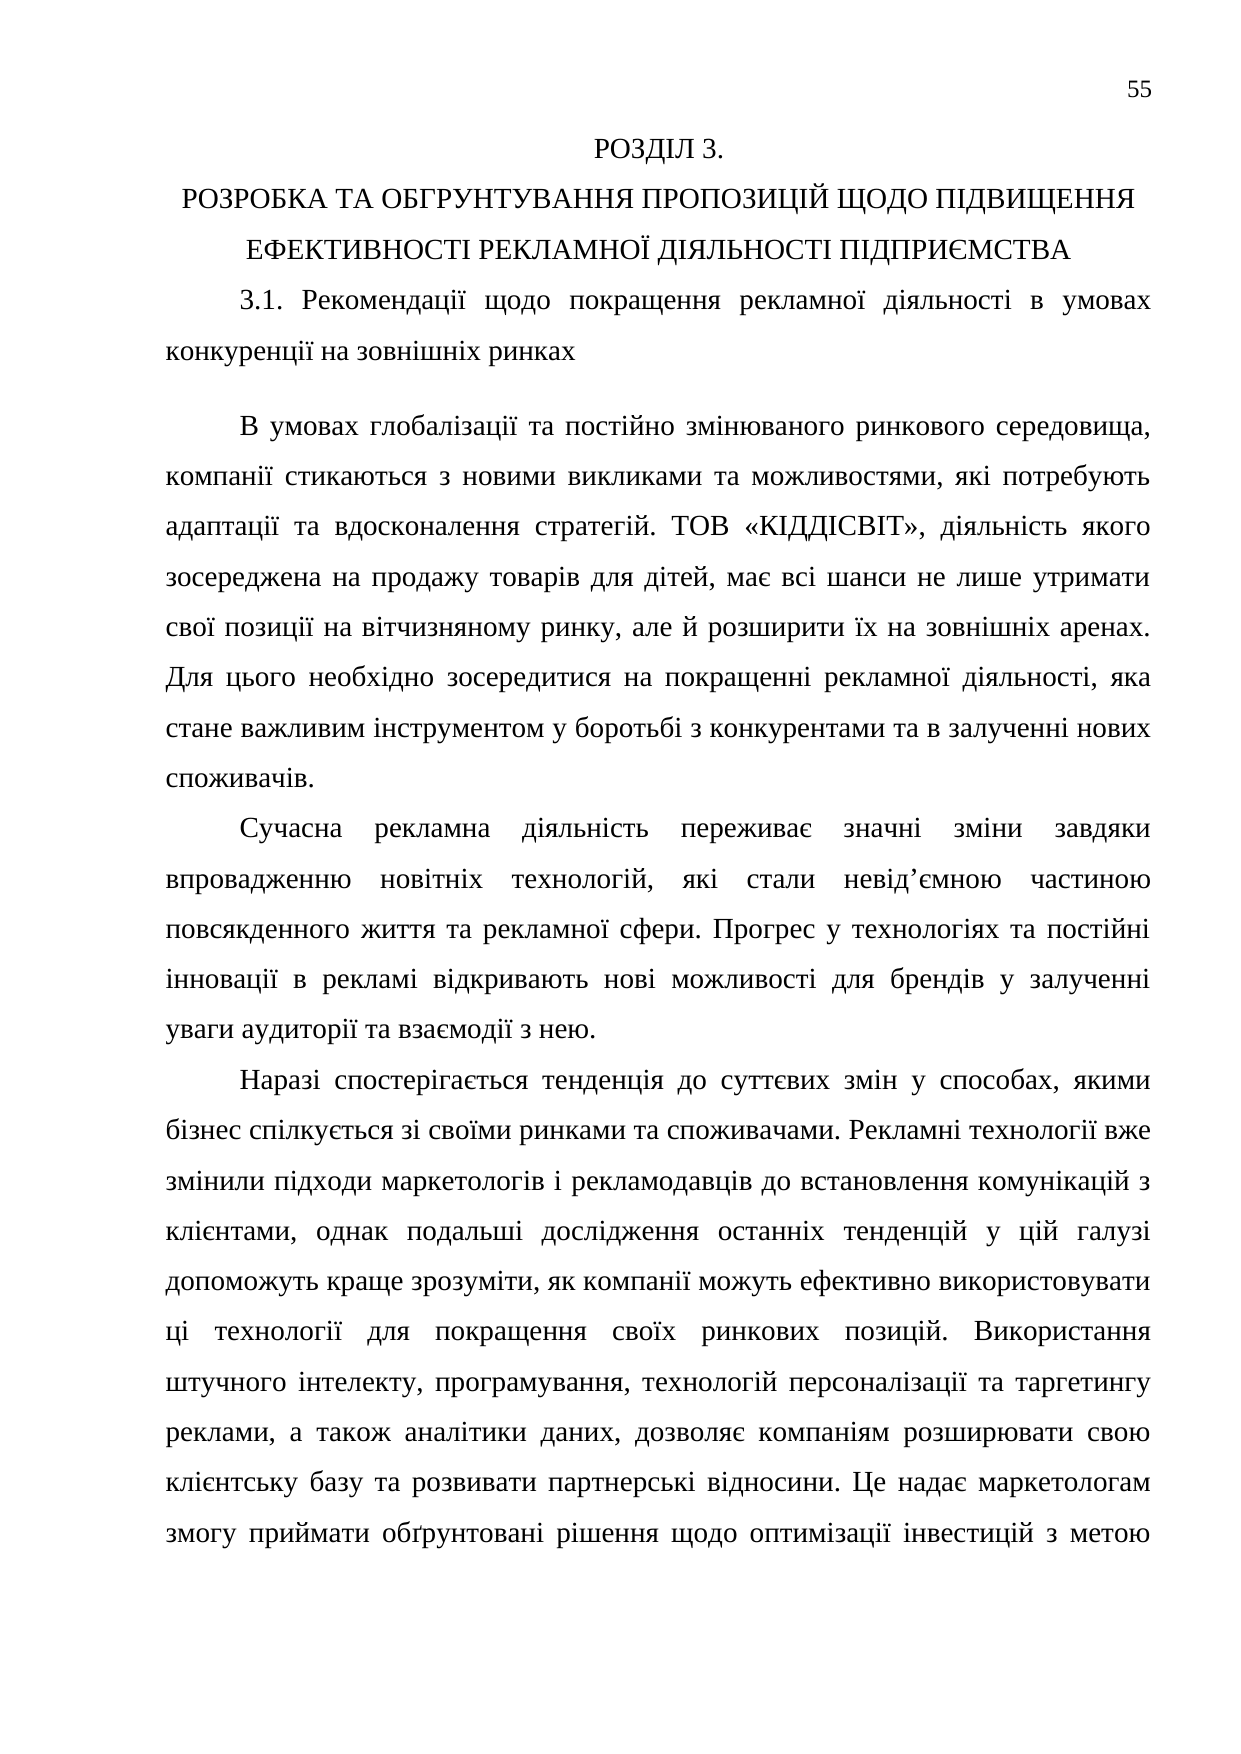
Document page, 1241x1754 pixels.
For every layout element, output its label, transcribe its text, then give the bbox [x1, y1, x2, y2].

text Сучасна рекламна діяльність переживає значні зміни завдяки впровадженню новітніх технологій, які стали невід’ємною частиною повсякденного життя та рекламної сфери. Прогрес у технологіях та постійні інновації в рекламі відкривають нові можливості для брендів у залученні уваги аудиторії та взаємодії з нею. [165, 810, 1152, 1045]
text РОЗДІЛ 3. [165, 131, 1152, 165]
text В умовах глобалізації та постійно змінюваного ринкового середовища, компанії стикаються з новими викликами та можливостями, які потребують адаптації та вдосконалення стратегій. ТОВ «КІДДІСВІТ», діяльність якого зосереджена на продажу товарів для дітей, має всі шанси не лише утримати свої позиції на вітчизняному ринку, але й розширити їх на зовнішніх аренах. Для цього необхідно зосередитися на покращенні рекламної діяльності, яка стане важливим інструментом у боротьбі з конкурентами та в залученні нових споживачів. [165, 408, 1152, 794]
text РОЗРОБКА ТА ОБГРУНТУВАННЯ ПРОПОЗИЦІЙ ЩОДО ПІДВИЩЕННЯ ЕФЕКТИВНОСТІ РЕКЛАМНОЇ ДІЯЛЬНОСТІ ПІДПРИЄМСТВА [165, 182, 1152, 266]
text 3.1. Рекомендації щодо покращення рекламної діяльності в умовах конкуренції на зовнішніх ринках [165, 282, 1152, 366]
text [165, 1062, 1152, 1548]
